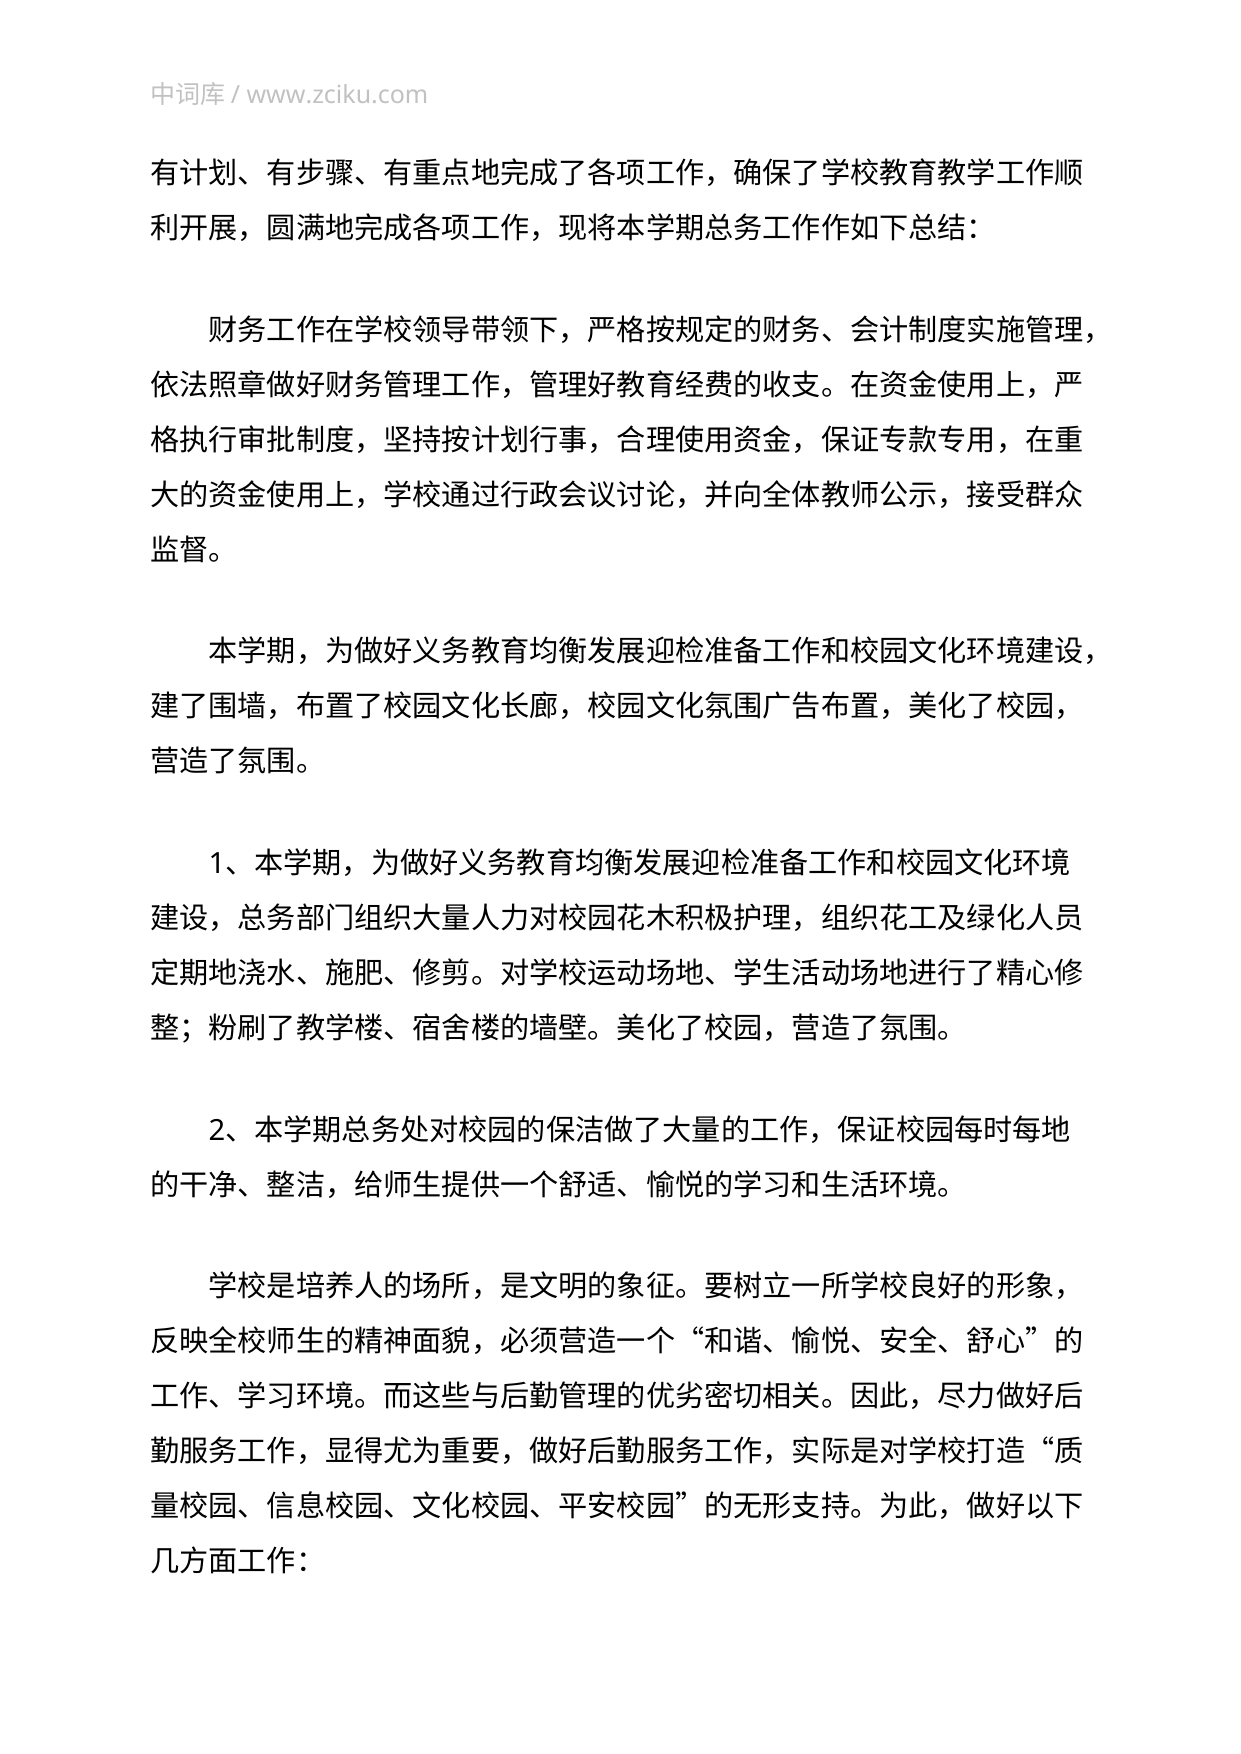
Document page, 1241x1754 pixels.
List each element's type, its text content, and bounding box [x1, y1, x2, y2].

text 财务工作在学校领导带领下，严格按规定的财务、会计制度实施管理，依法照章做好财务管理工作，管理好教育经费的收支。在资金使用上，严格执行审批制度，坚持按计划行事，合理使用资金，保证专款专用，在重大的资金使用上，学校通过行政会议讨论，并向全体教师公示，接受群众监督。 [150, 307, 1090, 568]
text 1、本学期，为做好义务教育均衡发展迎检准备工作和校园文化环境建设，总务部门组织大量人力对校园花木积极护理，组织花工及绿化人员定期地浇水、施肥、修剪。对学校运动场地、学生活动场地进行了精心修整；粉刷了教学楼、宿舍楼的墙壁。美化了校园，营造了氛围。 [150, 839, 1090, 1047]
text 本学期，为做好义务教育均衡发展迎检准备工作和校园文化环境建设，建了围墙，布置了校园文化长廊，校园文化氛围广告布置，美化了校园，营造了氛围。 [150, 628, 1090, 780]
text 2、本学期总务处对校园的保洁做了大量的工作，保证校园每时每地的干净、整洁，给师生提供一个舒适、愉悦的学习和生活环境。 [150, 1106, 1090, 1203]
text 学校是培养人的场所，是文明的象征。要树立一所学校良好的形象，反映全校师生的精神面貌，必须营造一个“和谐、愉悦、安全、舒心”的工作、学习环境。而这些与后勤管理的优劣密切相关。因此，尽力做好后勤服务工作，显得尤为重要，做好后勤服务工作，实际是对学校打造“质量校园、信息校园、文化校园、平安校园”的无形支持。为此，做好以下几方面工作： [150, 1263, 1090, 1580]
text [150, 150, 1090, 247]
